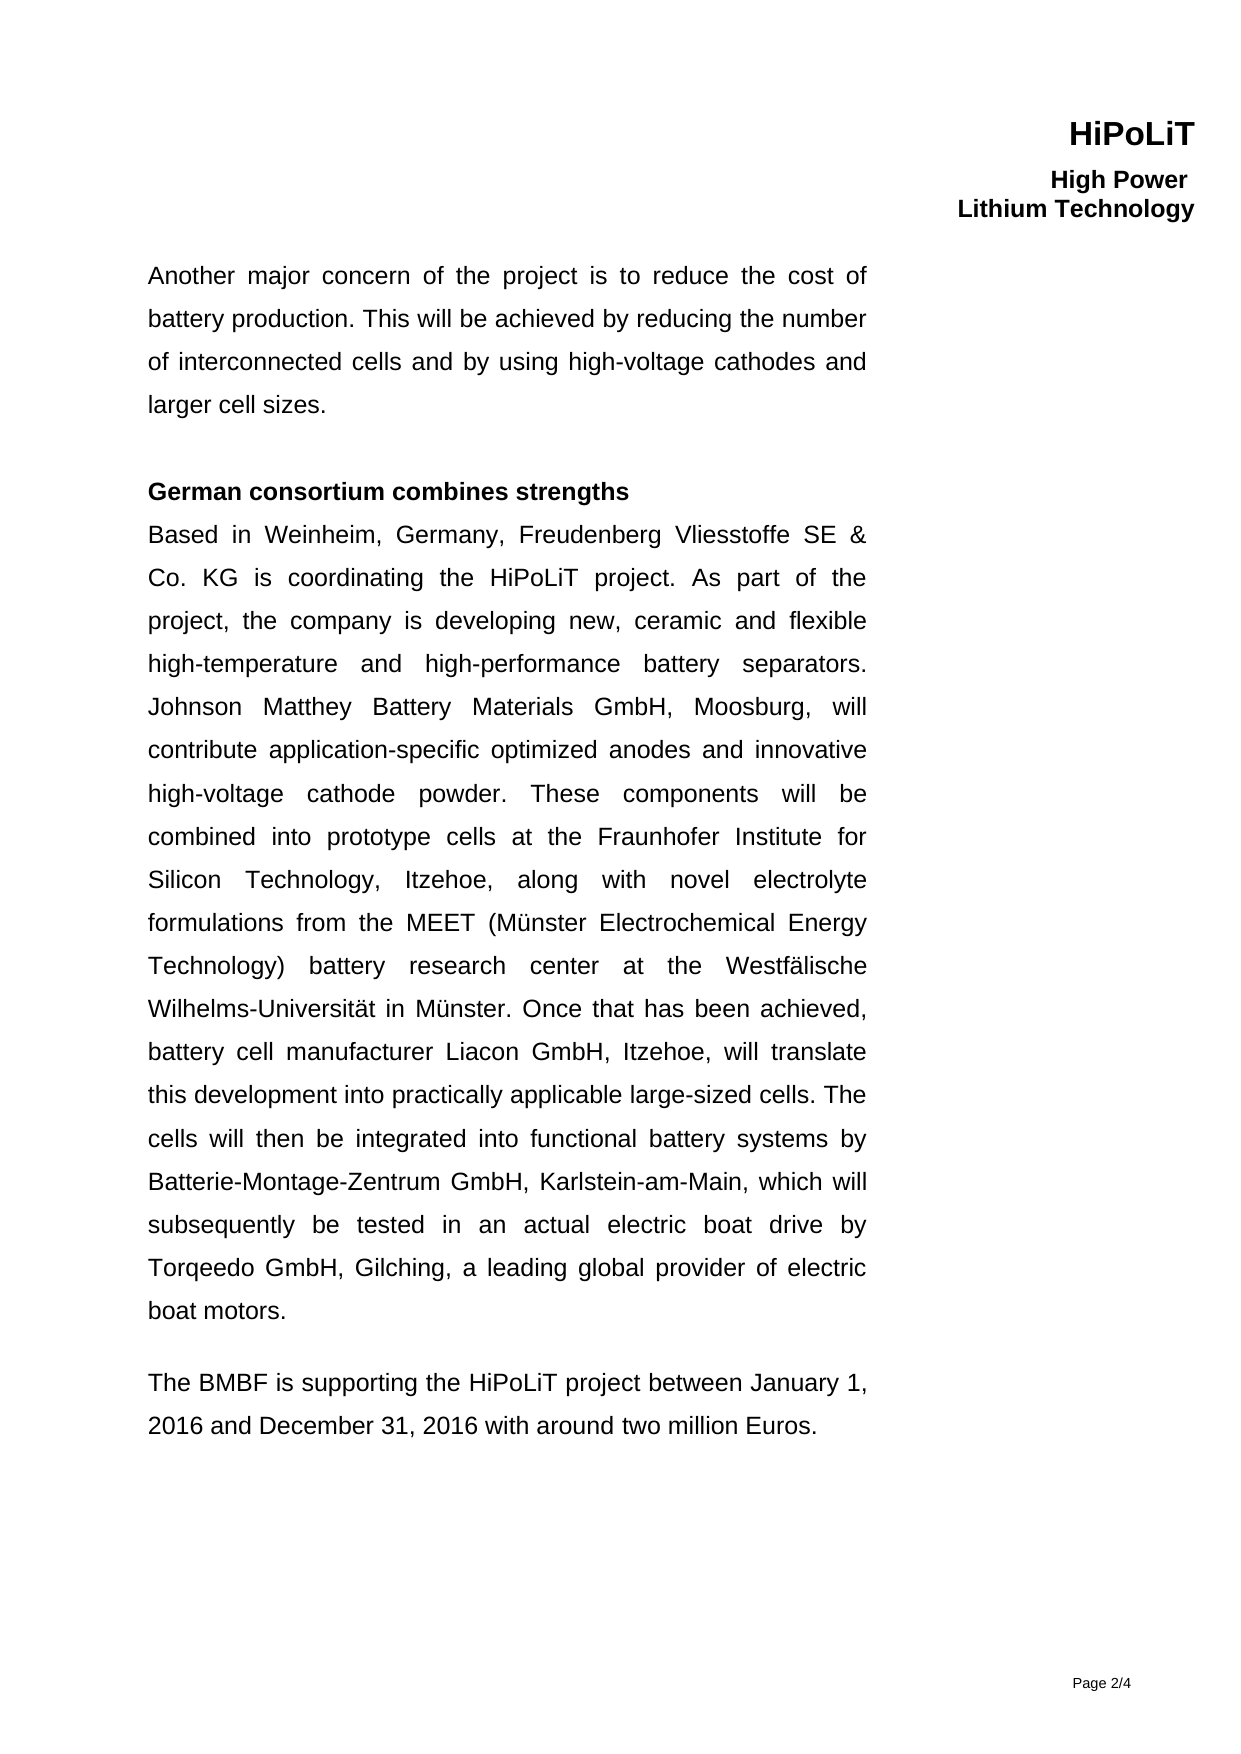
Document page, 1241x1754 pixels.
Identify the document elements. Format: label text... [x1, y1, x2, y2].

text The BMBF is supporting the HiPoLiT project between January 1, 2016 and December 31, 2016 with around two million Euros. [148, 1368, 868, 1440]
text German consortium combines strengths [148, 477, 868, 506]
text Another major concern of the project is to reduce the cost of battery production. This will be achieved by reducing the number of interconnected cells and by using high-voltage cathodes and larger cell sizes. [148, 261, 868, 419]
text Based in Weinheim, Germany, Freudenberg Vliesstoffe SE & Co. KG is coordinating the HiPoLiT project. As part of the project, the company is developing new, ceramic and flexible high-temperature and high-performance battery separators. Johnson Matthey Battery Materials GmbH, Moosburg, will contribute application-specific optimized anodes and innovative high-voltage cathode powder. These components will be combined into prototype cells at the Fraunhofer Institute for Silicon Technology, Itzehoe, along with novel electrolyte formulations from the MEET (Münster Electrochemical Energy Technology) battery research center at the Westfälische Wilhelms-Universität in Münster. Once that has been achieved, battery cell manufacturer Liacon GmbH, Itzehoe, will translate this development into practically applicable large-sized cells. The cells will then be integrated into functional battery systems by Batterie-Montage-Zentrum GmbH, Karlstein-am-Main, which will subsequently be tested in an actual electric boat drive by Torqeedo GmbH, Gilching, a leading global provider of electric boat motors. [148, 520, 868, 1325]
